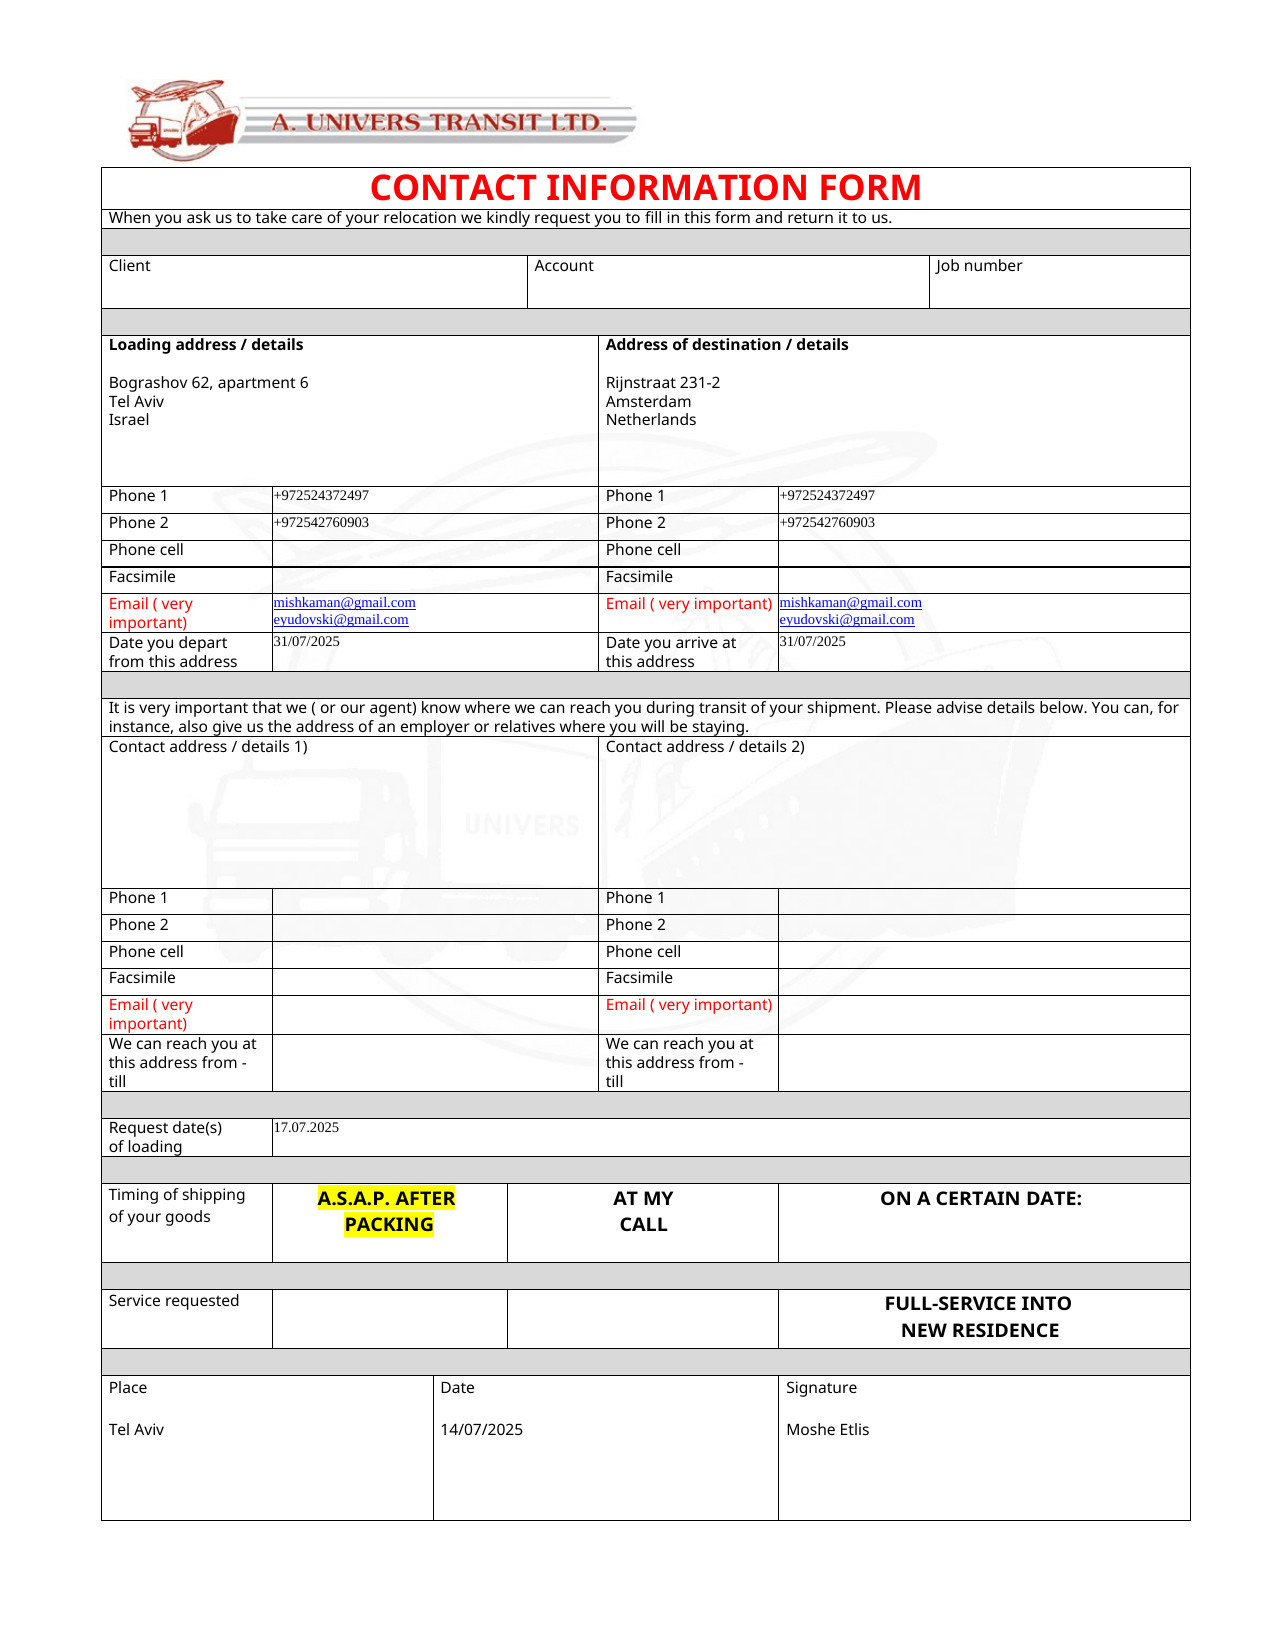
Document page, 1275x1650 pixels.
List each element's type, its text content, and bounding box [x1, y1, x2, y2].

table_cell Email ( very important) [599, 594, 778, 632]
table_cell 31/07/2025 [273, 633, 598, 671]
table_cell +972524372497 [273, 487, 598, 513]
table_cell We can reach you at this address from - till [102, 1035, 272, 1091]
table_cell It is very important that we ( or our agent) know where we can reach you during transit of your shipment. Please advise details below. You can, for instance, also give us the address of an employer or relatives where you will be staying. [102, 699, 1190, 736]
table_cell Email ( very important) [102, 594, 272, 632]
table_cell Request date(s) of loading [102, 1119, 272, 1156]
table_cell [273, 996, 598, 1034]
table_cell Phone cell [102, 942, 272, 968]
table_cell mishkaman@gmail.com eyudovski@gmail.com [779, 594, 1190, 632]
table_cell mishkaman@gmail.com eyudovski@gmail.com [273, 594, 598, 632]
table_cell [779, 1035, 1190, 1091]
table_cell [273, 969, 598, 995]
table_cell Service requested [102, 1290, 272, 1348]
table_cell When you ask us to take care of your relocation we kindly request you to fill in this form and return it to us. [102, 210, 1190, 228]
table_cell [102, 1092, 1190, 1118]
table_cell ON A CERTAIN DATE: [779, 1184, 1190, 1262]
table_cell [102, 229, 1190, 255]
table_cell [273, 915, 598, 941]
table_cell 31/07/2025 [779, 633, 1190, 671]
table_cell [273, 568, 598, 593]
table_cell Facsimile [599, 969, 778, 995]
table_cell Email ( very important) [599, 996, 778, 1034]
table_cell Phone 2 [599, 915, 778, 941]
table_cell [779, 889, 1190, 914]
table_cell [779, 541, 1190, 566]
table_cell Place Tel Aviv [102, 1376, 433, 1520]
table_cell Loading address / details Bograshov 62, apartment 6 Tel Aviv Israel [102, 336, 598, 486]
table_cell [273, 889, 598, 914]
table_cell Timing of shipping of your goods [102, 1184, 272, 1262]
table_cell FULL-SERVICE INTO NEW RESIDENCE [779, 1290, 1190, 1348]
table_cell Phone 2 [599, 514, 778, 539]
table_cell Phone cell [102, 541, 272, 566]
table_cell [273, 541, 598, 566]
table_cell 17.07.2025 [273, 1119, 1190, 1156]
table_cell Phone 1 [102, 889, 272, 914]
table_cell Date you arrive at this address [599, 633, 778, 671]
table_cell Client [102, 256, 527, 308]
table_cell Date you depart from this address [102, 633, 272, 671]
table_cell Phone 1 [599, 889, 778, 914]
table_cell +972524372497 [779, 487, 1190, 513]
table_cell Phone cell [599, 942, 778, 968]
table_cell Contact address / details 1) [102, 737, 598, 887]
table_cell [273, 1035, 598, 1091]
table_cell Job number [930, 256, 1190, 308]
table_cell [508, 1290, 778, 1348]
table_cell [102, 309, 1190, 335]
table_cell [779, 996, 1190, 1034]
table_cell Email ( very important) [102, 996, 272, 1034]
table_cell Phone 2 [102, 514, 272, 539]
table_cell [102, 1263, 1190, 1289]
table_cell Phone cell [599, 541, 778, 566]
table_cell AT MY CALL [508, 1184, 778, 1262]
table_cell Contact address / details 2) [599, 737, 1190, 887]
table_cell [779, 969, 1190, 995]
table_cell [273, 1290, 507, 1348]
table_cell [102, 1157, 1190, 1183]
table_cell Facsimile [102, 969, 272, 995]
table_cell [779, 942, 1190, 968]
table_cell A.S.A.P. AFTER PACKING [273, 1184, 507, 1262]
table_cell Facsimile [102, 568, 272, 593]
table_cell [102, 672, 1190, 698]
table_cell Address of destination / details Rijnstraat 231-2 Amsterdam Netherlands [599, 336, 1190, 486]
table_cell We can reach you at this address from - till [599, 1035, 778, 1091]
table_cell +972542760903 [779, 514, 1190, 539]
table_cell Phone 1 [599, 487, 778, 513]
table_cell Signature Moshe Etlis [779, 1376, 1190, 1520]
table_cell +972542760903 [273, 514, 598, 539]
table_cell [102, 1349, 1190, 1375]
table_cell Facsimile [599, 568, 778, 593]
table_cell Phone 2 [102, 915, 272, 941]
table_cell [273, 942, 598, 968]
picture [126, 79, 1067, 167]
table_header CONTACT INFORMATION FORM [102, 168, 1190, 209]
table_cell [779, 915, 1190, 941]
table_cell Account [528, 256, 929, 308]
table_cell Phone 1 [102, 487, 272, 513]
table_cell [779, 568, 1190, 593]
table_cell Date 14/07/2025 [434, 1376, 778, 1520]
